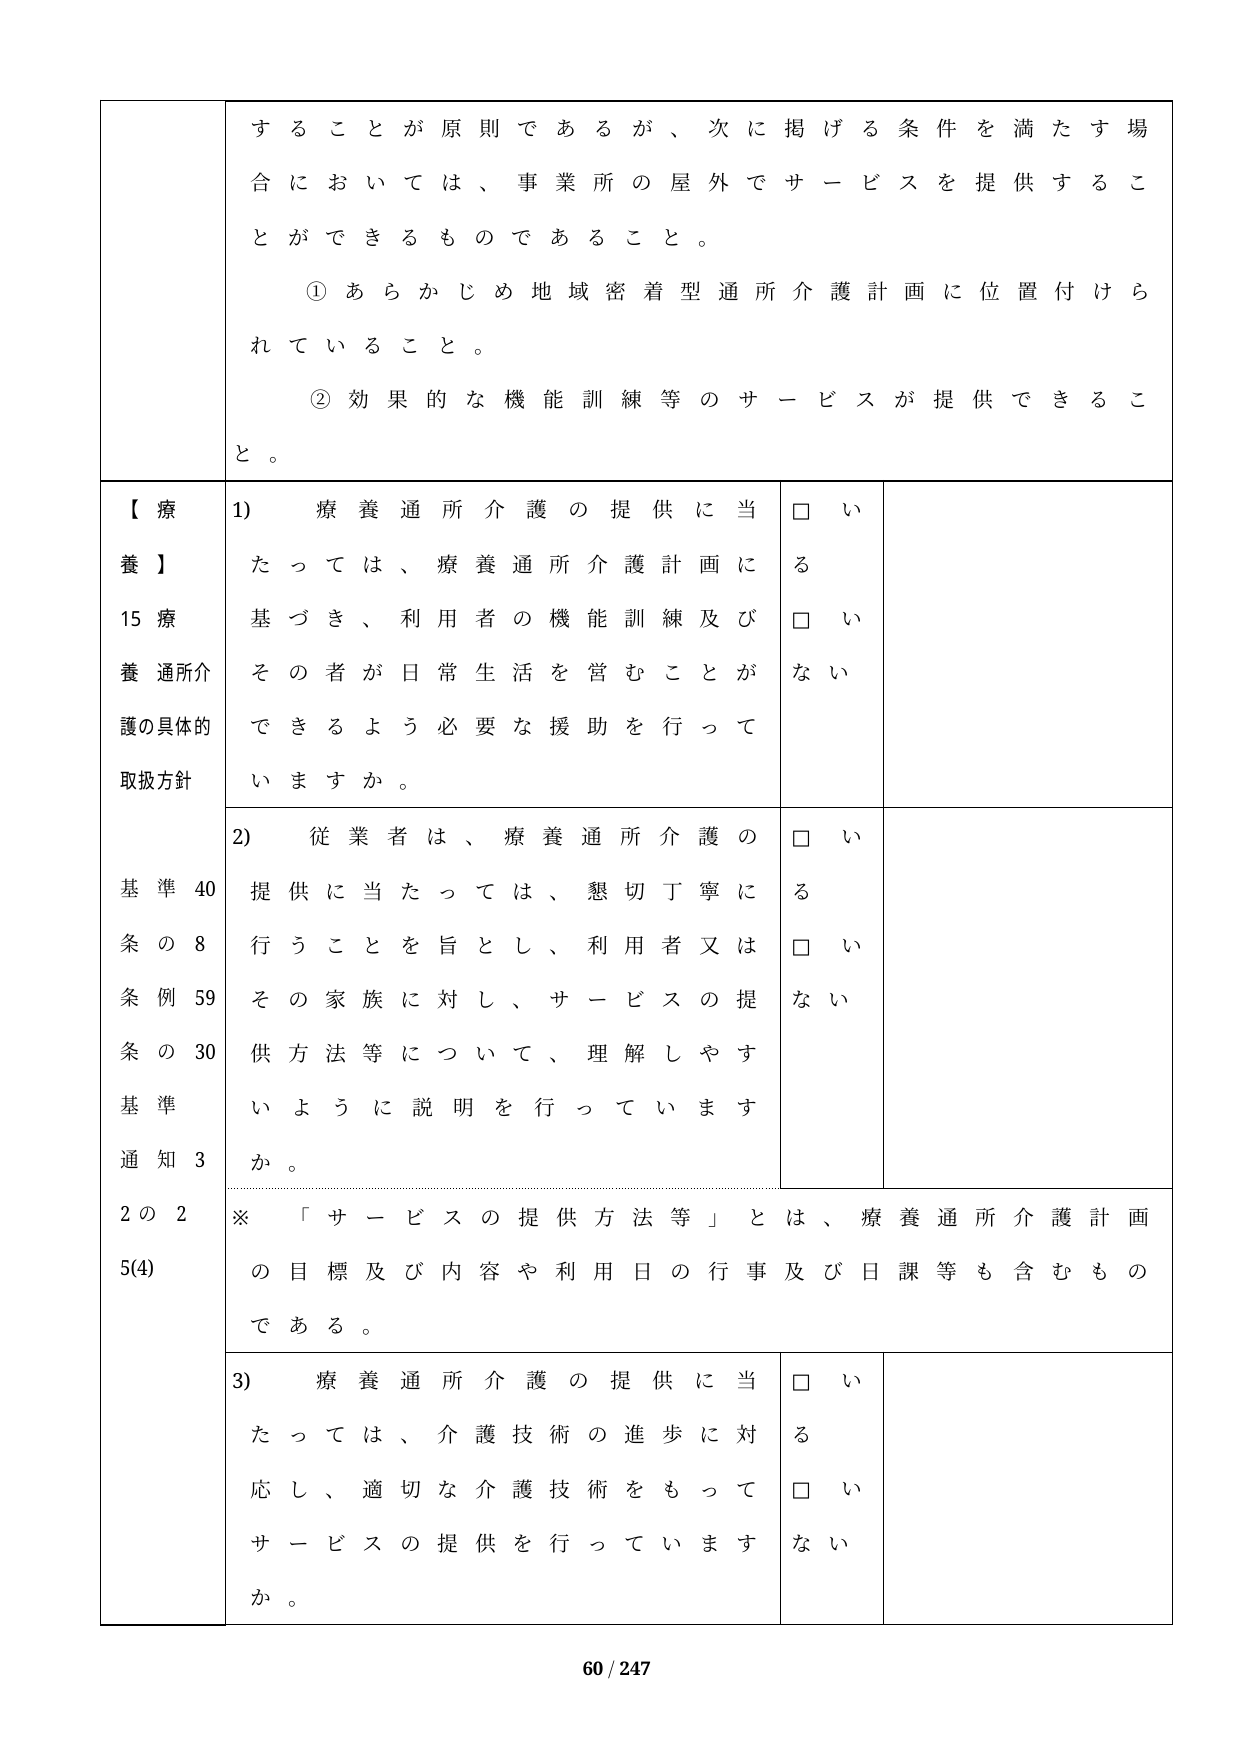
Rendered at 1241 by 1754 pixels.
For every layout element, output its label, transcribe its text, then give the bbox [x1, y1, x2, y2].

table_cell [884, 1353, 1172, 1623]
table_cell 3) 療養通所介護の提供に当たっては、介護技術の進歩に対応し、適切な介護技術をもってサービスの提供を行っていますか。 [226, 1353, 780, 1623]
table_cell [884, 482, 1172, 807]
table_cell 【療養】 15 療養通所介護の具体的取扱方針 基準40条の8 条例59条の30 基準通知3 2の2 5(4) [101, 482, 225, 1623]
table_cell □いる □いない [781, 482, 883, 807]
table_cell □いる □いない [781, 808, 883, 1188]
table_cell [884, 808, 1172, 1188]
table_cell □いる □いない [781, 1353, 883, 1623]
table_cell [226, 102, 1172, 480]
table_cell ※ 「サービスの提供方法等」とは、療養通所介護計画の目標及び内容や利用日の行事及び日課等も含むものである。 [226, 1188, 1172, 1352]
table_cell 2) 従業者は、療養通所介護の提供に当たっては、懇切丁寧に行うことを旨とし、利用者又はその家族に対し、サービスの提供方法等について、理解しやすいように説明を行っていますか。 [226, 808, 780, 1188]
table_cell 1) 療養通所介護の提供に当たっては、療養通所介護計画に基づき、利用者の機能訓練及びその者が日常生活を営むことができるよう必要な援助を行っていますか。 [226, 482, 780, 807]
